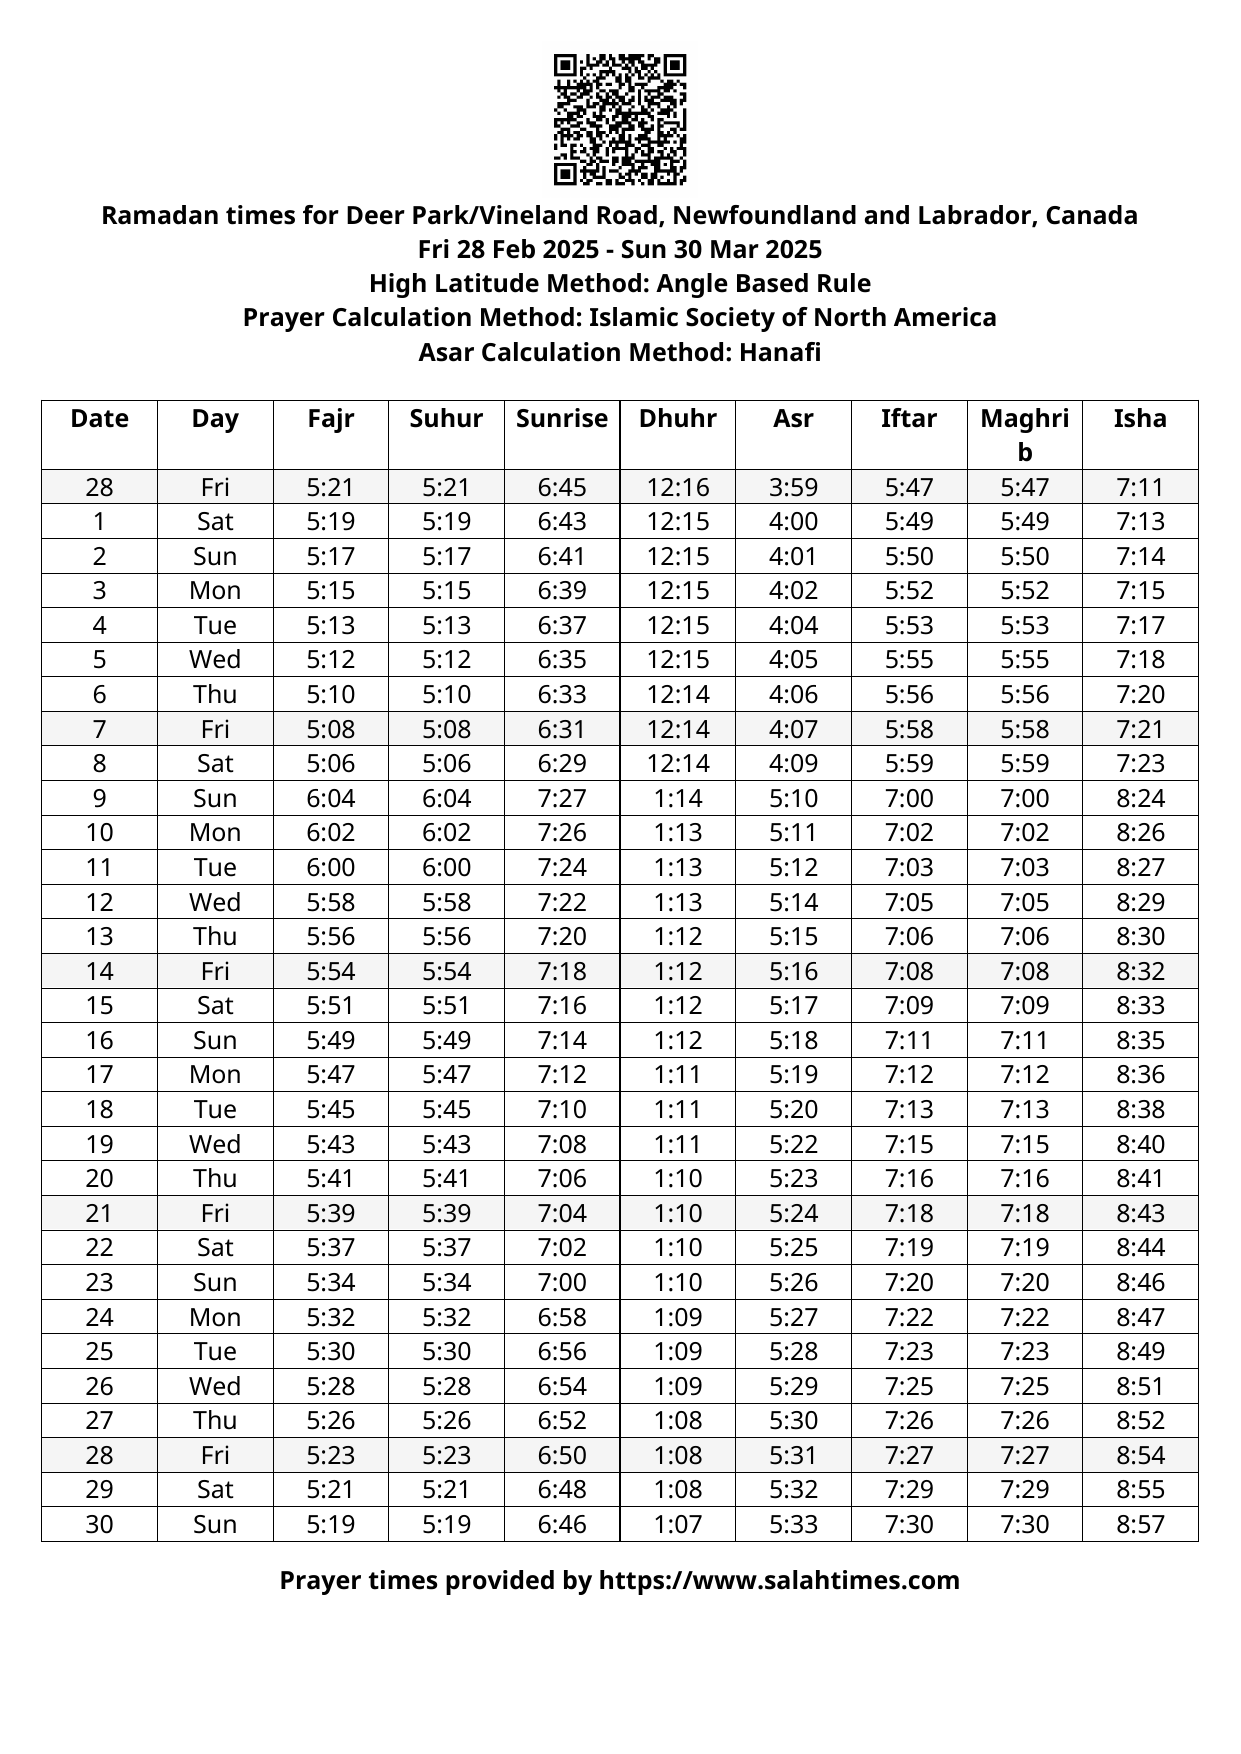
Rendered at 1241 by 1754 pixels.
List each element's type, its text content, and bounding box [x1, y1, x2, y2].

table_cell 18 [42, 1092, 157, 1126]
table_cell 5:52 [968, 574, 1082, 607]
table_cell 7:26 [505, 816, 619, 849]
table_cell 7:24 [505, 850, 619, 884]
table_cell 1:08 [621, 1438, 735, 1472]
table_cell 6:31 [505, 712, 619, 745]
table_cell 7:09 [968, 989, 1082, 1022]
table_cell 5:17 [389, 539, 504, 572]
table_cell 11 [42, 850, 157, 884]
table_cell 5:21 [274, 470, 388, 503]
table_header Dhuhr [621, 401, 735, 469]
table_cell 5:43 [274, 1127, 388, 1160]
table_cell 5:54 [389, 954, 504, 987]
table_cell 7:13 [968, 1092, 1082, 1126]
table_cell 7:16 [968, 1161, 1082, 1195]
table_cell 5:39 [389, 1196, 504, 1229]
table_cell 5:12 [736, 850, 851, 884]
table_cell 5:17 [274, 539, 388, 572]
table_cell 1:11 [621, 1058, 735, 1091]
table_cell 5:11 [736, 816, 851, 849]
table_cell 8:47 [1083, 1300, 1198, 1333]
table_cell 5:55 [968, 643, 1082, 676]
table_cell 5:21 [389, 470, 504, 503]
table_cell 1:11 [621, 1127, 735, 1160]
table_cell 8:32 [1083, 954, 1198, 987]
table_cell 5:30 [274, 1334, 388, 1368]
table_cell 8:55 [1083, 1473, 1198, 1506]
table_cell Sat [158, 504, 273, 538]
table_cell 7:27 [505, 781, 619, 814]
table_cell 5:23 [736, 1161, 851, 1195]
table_cell 5:33 [736, 1507, 851, 1541]
table_cell 7:29 [852, 1473, 967, 1506]
table_cell 6:52 [505, 1404, 619, 1437]
table_cell 5:24 [736, 1196, 851, 1229]
table_cell 6:39 [505, 574, 619, 607]
table_cell 1:12 [621, 919, 735, 953]
table_cell Mon [158, 1300, 273, 1333]
table_cell 6:02 [389, 816, 504, 849]
table_cell 8:38 [1083, 1092, 1198, 1126]
table_cell 8:30 [1083, 919, 1198, 953]
table_cell 7:10 [505, 1092, 619, 1126]
table_cell 6:37 [505, 608, 619, 642]
table_cell Fri [158, 1438, 273, 1472]
table_cell 5:53 [852, 608, 967, 642]
table_cell 5:41 [274, 1161, 388, 1195]
table_header Iftar [852, 401, 967, 469]
table_cell 7:17 [1083, 608, 1198, 642]
table_cell 8:29 [1083, 885, 1198, 918]
table_cell 8:33 [1083, 989, 1198, 1022]
table_cell Wed [158, 885, 273, 918]
table_cell 7:30 [852, 1507, 967, 1541]
table_cell Fri [158, 712, 273, 745]
table_cell 7:06 [968, 919, 1082, 953]
table_header Day [158, 401, 273, 469]
table_cell 5:56 [968, 677, 1082, 711]
table_cell 1:10 [621, 1231, 735, 1264]
table_cell Tue [158, 1334, 273, 1368]
table_cell 7:06 [852, 919, 967, 953]
table_cell 12:15 [621, 608, 735, 642]
table_cell 7:02 [852, 816, 967, 849]
table_cell 7:26 [968, 1404, 1082, 1437]
table_cell 1 [42, 504, 157, 538]
table_cell Sun [158, 1265, 273, 1299]
table_cell 7:06 [505, 1161, 619, 1195]
table_cell 12:15 [621, 504, 735, 538]
table_cell 5:45 [274, 1092, 388, 1126]
table_cell 5:08 [274, 712, 388, 745]
table_cell 7:22 [968, 1300, 1082, 1333]
table_cell Sun [158, 1507, 273, 1541]
table_cell 5:47 [852, 470, 967, 503]
table_cell Sat [158, 746, 273, 780]
table_cell 8:51 [1083, 1369, 1198, 1402]
table_cell 5:28 [736, 1334, 851, 1368]
table_cell Thu [158, 919, 273, 953]
table_cell Tue [158, 608, 273, 642]
table_cell Sun [158, 781, 273, 814]
table_cell 6:43 [505, 504, 619, 538]
table_cell 5:34 [274, 1265, 388, 1299]
table_cell 7:13 [852, 1092, 967, 1126]
table_cell 7:08 [852, 954, 967, 987]
table_cell 7:04 [505, 1196, 619, 1229]
table_cell 5:23 [274, 1438, 388, 1472]
table_header Sunrise [505, 401, 619, 469]
table_cell Sun [158, 1023, 273, 1057]
table_cell 7:02 [968, 816, 1082, 849]
table_cell 4:05 [736, 643, 851, 676]
table_cell 5:15 [389, 574, 504, 607]
table_cell 12:14 [621, 677, 735, 711]
table_cell 5:47 [968, 470, 1082, 503]
table_cell 1:08 [621, 1404, 735, 1437]
table_cell 5:49 [968, 504, 1082, 538]
table_cell 12:15 [621, 643, 735, 676]
table_cell 9 [42, 781, 157, 814]
table_cell 6:00 [274, 850, 388, 884]
table_cell 7:11 [968, 1023, 1082, 1057]
table_header Date [42, 401, 157, 469]
table_cell 1:13 [621, 816, 735, 849]
table_cell 5:49 [274, 1023, 388, 1057]
table_cell 7:26 [852, 1404, 967, 1437]
table_cell 5:15 [274, 574, 388, 607]
table_cell 6:45 [505, 470, 619, 503]
table_cell 1:12 [621, 1023, 735, 1057]
table_cell 3 [42, 574, 157, 607]
table_cell 7:02 [505, 1231, 619, 1264]
table_cell 7:23 [968, 1334, 1082, 1368]
table_cell 5:26 [736, 1265, 851, 1299]
table_cell 26 [42, 1369, 157, 1402]
table_cell 29 [42, 1473, 157, 1506]
table_cell 8:52 [1083, 1404, 1198, 1437]
table_cell 5:28 [274, 1369, 388, 1402]
table_cell 22 [42, 1231, 157, 1264]
table_cell 5:31 [736, 1438, 851, 1472]
table_cell 20 [42, 1161, 157, 1195]
table_cell 5:59 [852, 746, 967, 780]
table_cell 7:20 [1083, 677, 1198, 711]
table_cell 1:14 [621, 781, 735, 814]
table_cell 7:16 [505, 989, 619, 1022]
table_cell 5:49 [389, 1023, 504, 1057]
table_cell 4:07 [736, 712, 851, 745]
table_cell 5:20 [736, 1092, 851, 1126]
table_cell 7:19 [968, 1231, 1082, 1264]
table_cell 5:26 [274, 1404, 388, 1437]
table_cell 14 [42, 954, 157, 987]
table_cell 1:07 [621, 1507, 735, 1541]
table_cell 6:02 [274, 816, 388, 849]
table_cell 6:46 [505, 1507, 619, 1541]
table_cell 5:58 [968, 712, 1082, 745]
table_cell 5:12 [389, 643, 504, 676]
text Fri 28 Feb 2025 - Sun 30 Mar 2025 [42, 232, 1198, 266]
table_cell 5:50 [852, 539, 967, 572]
table_cell 4 [42, 608, 157, 642]
table_cell 28 [42, 1438, 157, 1472]
table_cell 7:27 [852, 1438, 967, 1472]
table_cell Thu [158, 1404, 273, 1437]
table_cell 12 [42, 885, 157, 918]
table_cell 5:14 [736, 885, 851, 918]
table_cell 7:05 [968, 885, 1082, 918]
table_cell 8:43 [1083, 1196, 1198, 1229]
table_cell 5:10 [274, 677, 388, 711]
table_cell 7:11 [1083, 470, 1198, 503]
table_cell 5:53 [968, 608, 1082, 642]
table_cell 5:19 [736, 1058, 851, 1091]
table_cell 5:58 [274, 885, 388, 918]
table_cell 7:08 [968, 954, 1082, 987]
table_cell Sun [158, 539, 273, 572]
table_cell 30 [42, 1507, 157, 1541]
table_cell 5:10 [736, 781, 851, 814]
table_cell Mon [158, 816, 273, 849]
table_cell 5:37 [274, 1231, 388, 1264]
table_cell 4:02 [736, 574, 851, 607]
table_cell 5:43 [389, 1127, 504, 1160]
table_cell 5:58 [389, 885, 504, 918]
table_cell 5:06 [274, 746, 388, 780]
table_cell 7:21 [1083, 712, 1198, 745]
table_cell 8:35 [1083, 1023, 1198, 1057]
table_cell 8:26 [1083, 816, 1198, 849]
table_cell 5:06 [389, 746, 504, 780]
table_cell 5:22 [736, 1127, 851, 1160]
table_cell 12:15 [621, 539, 735, 572]
table_cell 5:26 [389, 1404, 504, 1437]
table_cell Tue [158, 1092, 273, 1126]
table_cell 4:04 [736, 608, 851, 642]
table_cell Wed [158, 1369, 273, 1402]
table_cell 7 [42, 712, 157, 745]
picture [542, 41, 699, 198]
table_cell 7:18 [505, 954, 619, 987]
table_cell 1:09 [621, 1334, 735, 1368]
table_cell 7:16 [852, 1161, 967, 1195]
table_cell 5:49 [852, 504, 967, 538]
table_cell 7:25 [852, 1369, 967, 1402]
table_cell 12:14 [621, 712, 735, 745]
table_cell 5:34 [389, 1265, 504, 1299]
table_cell 5:45 [389, 1092, 504, 1126]
table_cell 12:16 [621, 470, 735, 503]
table_cell 5:47 [389, 1058, 504, 1091]
table_cell 5:29 [736, 1369, 851, 1402]
table_cell 7:11 [852, 1023, 967, 1057]
table_cell 5:58 [852, 712, 967, 745]
table_cell 7:20 [505, 919, 619, 953]
table_cell Fri [158, 470, 273, 503]
table_cell 7:08 [505, 1127, 619, 1160]
table_cell 5:51 [389, 989, 504, 1022]
table_cell 5:56 [852, 677, 967, 711]
table_cell 19 [42, 1127, 157, 1160]
table_cell 4:00 [736, 504, 851, 538]
table_cell 1:10 [621, 1196, 735, 1229]
table_cell 5:18 [736, 1023, 851, 1057]
table_cell 3:59 [736, 470, 851, 503]
table_cell 7:14 [1083, 539, 1198, 572]
table_cell 6:04 [274, 781, 388, 814]
table_cell 12:14 [621, 746, 735, 780]
table_cell 24 [42, 1300, 157, 1333]
table_cell 12:15 [621, 574, 735, 607]
table_cell 4:06 [736, 677, 851, 711]
table_header Maghrib [968, 401, 1082, 469]
table_cell Tue [158, 850, 273, 884]
table_cell 7:15 [968, 1127, 1082, 1160]
table_cell 1:13 [621, 850, 735, 884]
table_cell 7:23 [852, 1334, 967, 1368]
table_cell 7:03 [852, 850, 967, 884]
table_header Suhur [389, 401, 504, 469]
table_cell 5:32 [736, 1473, 851, 1506]
table_cell 7:12 [852, 1058, 967, 1091]
table_cell 5:30 [389, 1334, 504, 1368]
table_cell 15 [42, 989, 157, 1022]
table_cell 7:09 [852, 989, 967, 1022]
table_cell 7:00 [968, 781, 1082, 814]
table_cell 7:15 [852, 1127, 967, 1160]
table_cell 7:20 [968, 1265, 1082, 1299]
table_cell 7:15 [1083, 574, 1198, 607]
table_cell 16 [42, 1023, 157, 1057]
table_cell 7:22 [505, 885, 619, 918]
table_cell 7:22 [852, 1300, 967, 1333]
table_cell Wed [158, 1127, 273, 1160]
table_cell 6:56 [505, 1334, 619, 1368]
table_cell 5:41 [389, 1161, 504, 1195]
table_cell 7:18 [968, 1196, 1082, 1229]
table_cell 5:25 [736, 1231, 851, 1264]
table_cell 5:21 [274, 1473, 388, 1506]
table_cell 7:19 [852, 1231, 967, 1264]
table_cell 7:05 [852, 885, 967, 918]
table_cell 5:17 [736, 989, 851, 1022]
table_cell 23 [42, 1265, 157, 1299]
table_cell 7:13 [1083, 504, 1198, 538]
table_header Fajr [274, 401, 388, 469]
table_cell 27 [42, 1404, 157, 1437]
table_cell 7:00 [505, 1265, 619, 1299]
table_cell 5 [42, 643, 157, 676]
text Ramadan times for Deer Park/Vineland Road, Newfoundland and Labrador, Canada [42, 198, 1198, 232]
table_cell 5:19 [274, 504, 388, 538]
table_cell 5:56 [389, 919, 504, 953]
table_cell 8:27 [1083, 850, 1198, 884]
text Asar Calculation Method: Hanafi [42, 334, 1198, 368]
table_cell 5:19 [389, 504, 504, 538]
table_cell 5:08 [389, 712, 504, 745]
table_cell 7:12 [968, 1058, 1082, 1091]
table_cell Fri [158, 954, 273, 987]
table_cell 21 [42, 1196, 157, 1229]
table_cell 4:01 [736, 539, 851, 572]
table_cell 7:18 [852, 1196, 967, 1229]
table_cell 8:24 [1083, 781, 1198, 814]
table_cell 7:20 [852, 1265, 967, 1299]
table_cell 28 [42, 470, 157, 503]
table_cell 8:49 [1083, 1334, 1198, 1368]
table_cell 1:12 [621, 954, 735, 987]
table_cell 5:54 [274, 954, 388, 987]
table_cell 5:28 [389, 1369, 504, 1402]
table_cell 7:23 [1083, 746, 1198, 780]
table_cell 1:09 [621, 1300, 735, 1333]
table_cell 10 [42, 816, 157, 849]
table_cell Mon [158, 1058, 273, 1091]
table_cell 8:46 [1083, 1265, 1198, 1299]
table_cell 6 [42, 677, 157, 711]
table_cell 8:41 [1083, 1161, 1198, 1195]
table_cell 5:15 [736, 919, 851, 953]
table_cell 13 [42, 919, 157, 953]
table_cell 5:32 [389, 1300, 504, 1333]
table_cell 17 [42, 1058, 157, 1091]
table_cell 1:08 [621, 1473, 735, 1506]
table_cell 5:23 [389, 1438, 504, 1472]
table_cell 8:54 [1083, 1438, 1198, 1472]
table_cell 7:03 [968, 850, 1082, 884]
table_cell Thu [158, 1161, 273, 1195]
table_cell 5:21 [389, 1473, 504, 1506]
table_cell 6:54 [505, 1369, 619, 1402]
table_cell Fri [158, 1196, 273, 1229]
table_cell 7:12 [505, 1058, 619, 1091]
table_cell 7:18 [1083, 643, 1198, 676]
table_cell 2 [42, 539, 157, 572]
table_cell 6:41 [505, 539, 619, 572]
table_cell 5:56 [274, 919, 388, 953]
table_cell 7:00 [852, 781, 967, 814]
table_cell Wed [158, 643, 273, 676]
table_cell 5:55 [852, 643, 967, 676]
table_cell 6:50 [505, 1438, 619, 1472]
table_cell 7:27 [968, 1438, 1082, 1472]
table_cell 5:13 [274, 608, 388, 642]
table_cell 6:33 [505, 677, 619, 711]
table_cell 7:30 [968, 1507, 1082, 1541]
table_cell Sat [158, 1473, 273, 1506]
table_cell 5:51 [274, 989, 388, 1022]
table_cell 8:36 [1083, 1058, 1198, 1091]
table_cell 6:35 [505, 643, 619, 676]
table_cell 5:13 [389, 608, 504, 642]
table_cell 1:11 [621, 1092, 735, 1126]
table_cell 8:40 [1083, 1127, 1198, 1160]
table_header Isha [1083, 401, 1198, 469]
table_cell Mon [158, 574, 273, 607]
text Prayer Calculation Method: Islamic Society of North America [42, 300, 1198, 334]
table_cell 5:12 [274, 643, 388, 676]
table_cell 6:48 [505, 1473, 619, 1506]
table_cell 6:04 [389, 781, 504, 814]
table_cell 5:52 [852, 574, 967, 607]
table_cell 5:39 [274, 1196, 388, 1229]
table_header Asr [736, 401, 851, 469]
table_cell 5:47 [274, 1058, 388, 1091]
table_cell 5:50 [968, 539, 1082, 572]
table_cell Thu [158, 677, 273, 711]
table_cell 5:59 [968, 746, 1082, 780]
table_cell Sat [158, 1231, 273, 1264]
table_cell 1:12 [621, 989, 735, 1022]
table_cell 1:10 [621, 1161, 735, 1195]
table_cell 6:00 [389, 850, 504, 884]
text High Latitude Method: Angle Based Rule [42, 266, 1198, 300]
table_cell 7:29 [968, 1473, 1082, 1506]
table_cell 5:19 [389, 1507, 504, 1541]
table_cell 8 [42, 746, 157, 780]
table_cell 1:09 [621, 1369, 735, 1402]
table_cell 8:57 [1083, 1507, 1198, 1541]
table_cell 5:10 [389, 677, 504, 711]
table_cell 1:10 [621, 1265, 735, 1299]
table_cell 5:32 [274, 1300, 388, 1333]
table_cell 6:29 [505, 746, 619, 780]
table_cell 4:09 [736, 746, 851, 780]
table_cell 8:44 [1083, 1231, 1198, 1264]
table_cell Sat [158, 989, 273, 1022]
table_cell 7:14 [505, 1023, 619, 1057]
table_cell 5:19 [274, 1507, 388, 1541]
table_cell 1:13 [621, 885, 735, 918]
table_cell 5:16 [736, 954, 851, 987]
table_cell 5:27 [736, 1300, 851, 1333]
table_cell 5:37 [389, 1231, 504, 1264]
table_cell 7:25 [968, 1369, 1082, 1402]
text Prayer times provided by https://www.salahtimes.com [42, 1563, 1198, 1597]
table_cell 25 [42, 1334, 157, 1368]
table_cell 5:30 [736, 1404, 851, 1437]
table_cell 6:58 [505, 1300, 619, 1333]
